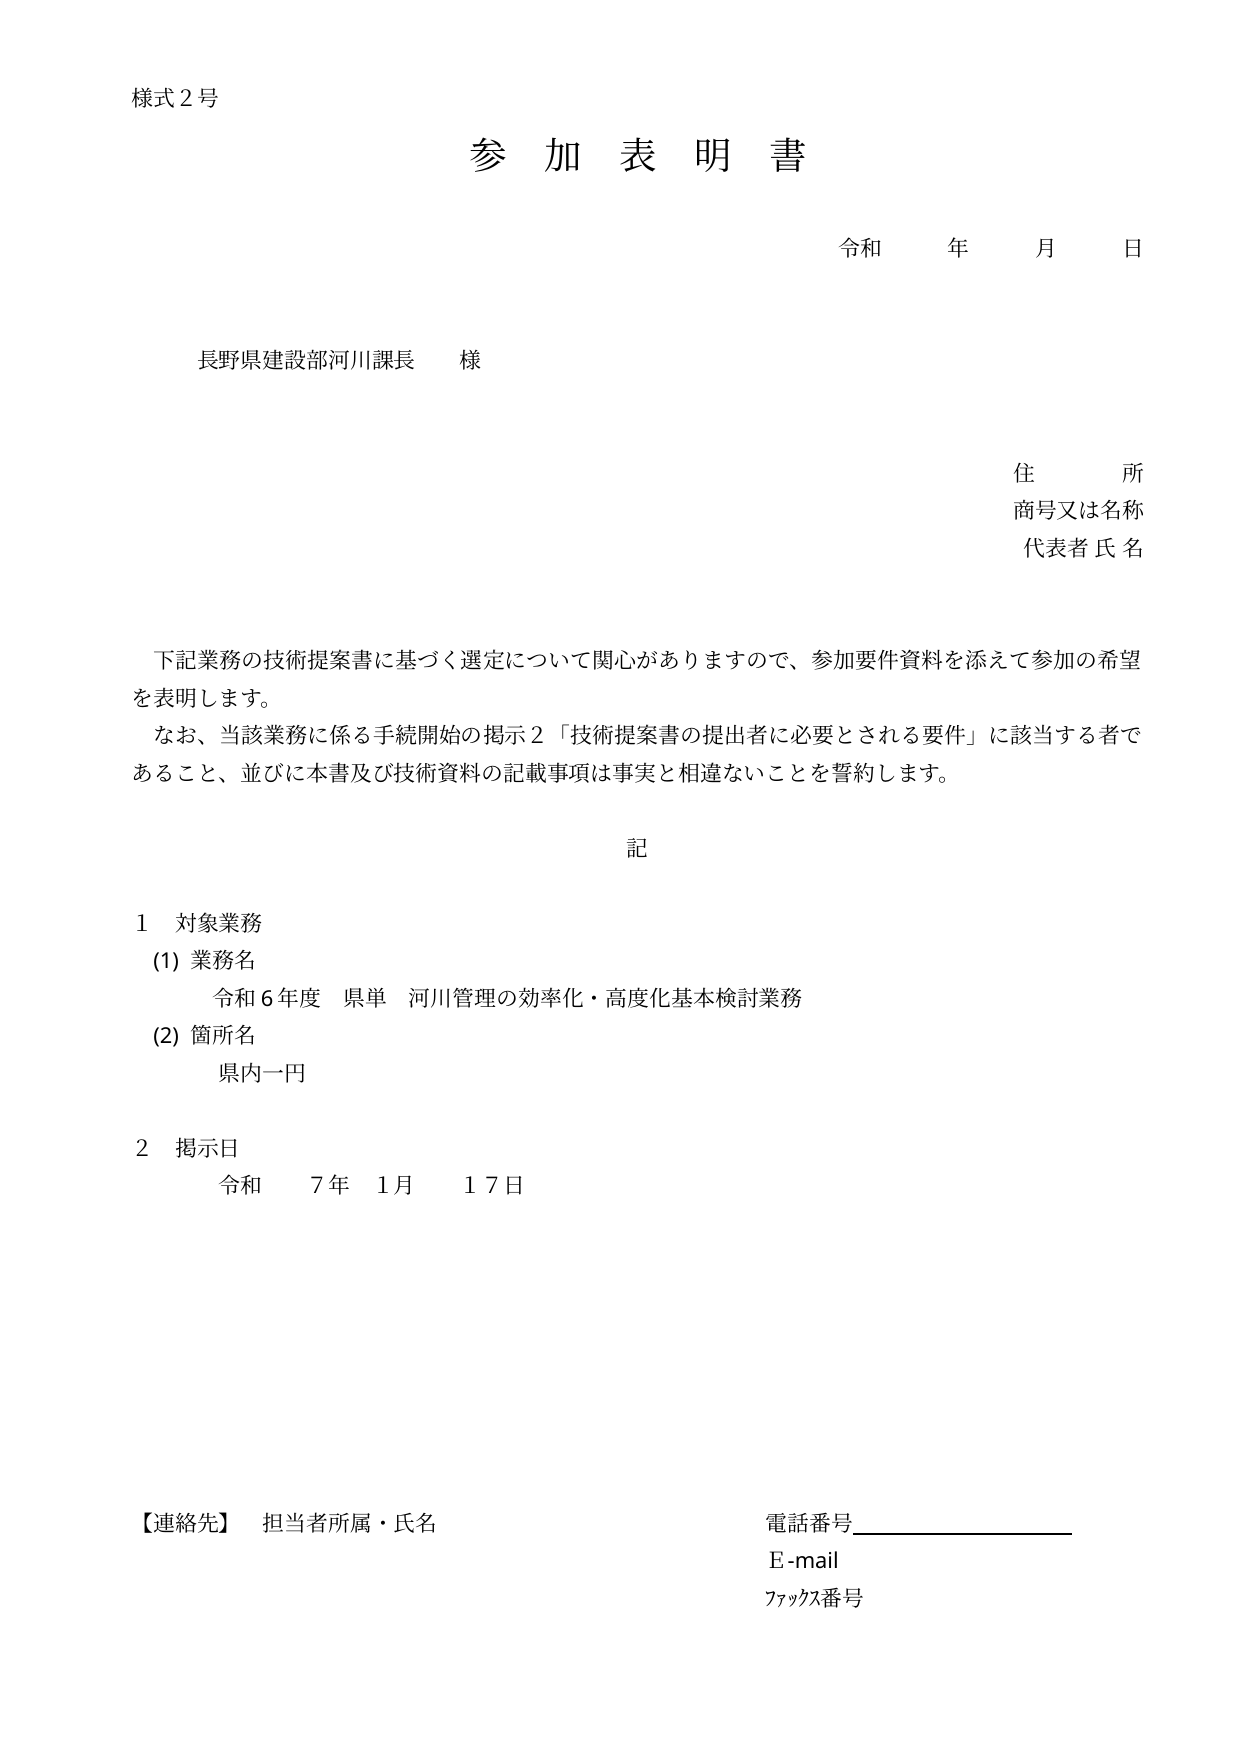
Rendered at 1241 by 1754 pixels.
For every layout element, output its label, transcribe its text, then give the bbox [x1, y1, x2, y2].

text 県内一円 [131, 1053, 1144, 1091]
text 様式２号 [131, 78, 1144, 116]
text 令和 ７年 １月 １７日 [131, 1166, 1144, 1203]
text ２ 掲示日 [131, 1128, 1144, 1166]
list 箇所名 [153, 1016, 1144, 1053]
text 令和6年度 県単 河川管理の効率化・高度化基本検討業務 [191, 978, 1144, 1016]
text １ 対象業務 [131, 903, 1144, 941]
text 長野県建設部河川課長 様 [131, 341, 1144, 378]
text 令和 年 月 日 [131, 228, 1144, 266]
text 下記業務の技術提案書に基づく選定について関心がありますので、参加要件資料を添えて参加の希望を表明します。 [131, 641, 1144, 716]
subtitle 記 [131, 828, 1144, 866]
text 住 所 [131, 453, 1144, 491]
text Ｅ-mail [131, 1541, 1144, 1578]
text 代表者 氏 名 [131, 528, 1144, 566]
text なお、当該業務に係る手続開始の掲示２「技術提案書の提出者に必要とされる要件」に該当する者であること、並びに本書及び技術資料の記載事項は事実と相違ないことを誓約します。 [131, 716, 1144, 791]
text 【連絡先】 担当者所属・氏名 電話番号 [131, 1503, 1144, 1541]
list 業務名 [153, 941, 1144, 978]
text 商号又は名称 [131, 491, 1144, 528]
text ﾌｧｯｸｽ番号 [131, 1578, 1144, 1616]
text 参 加 表 明 書 [131, 116, 1144, 191]
